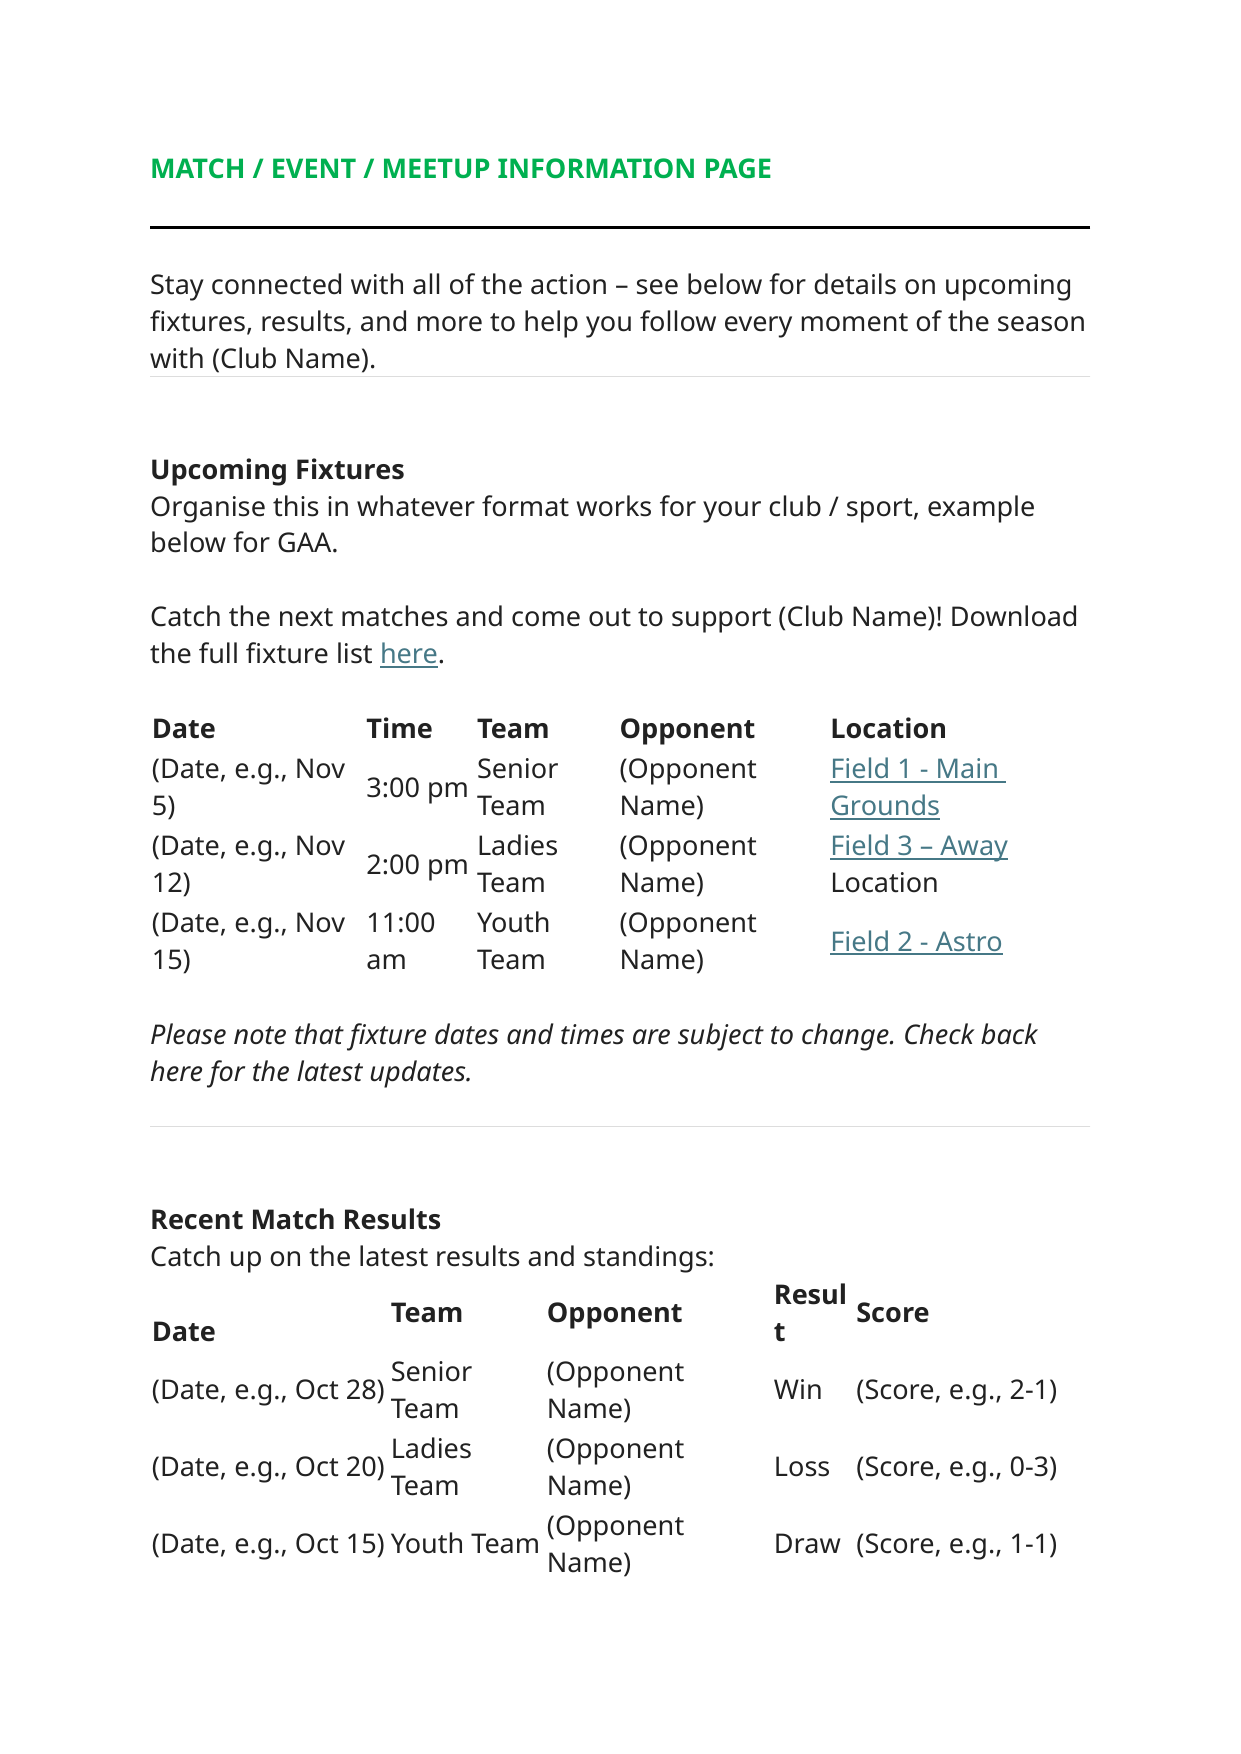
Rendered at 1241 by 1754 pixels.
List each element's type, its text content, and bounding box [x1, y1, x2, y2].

table_cell (Date, e.g., Nov 15) [150, 902, 364, 979]
table_cell (Score, e.g., 0-3) [855, 1428, 1060, 1504]
table_cell (Opponent Name) [618, 748, 829, 825]
table_header Score [855, 1274, 1060, 1351]
table_cell 2:00 pm [365, 825, 475, 902]
table_cell 11:00 am [365, 902, 475, 979]
table_cell Field 3 – Away Location [829, 825, 1090, 902]
table_cell Youth Team [475, 902, 618, 979]
table_cell (Date, e.g., Oct 15) [150, 1505, 389, 1581]
table_cell (Date, e.g., Oct 28) [150, 1351, 389, 1428]
table_header Opponent [545, 1274, 772, 1351]
text Organise this in whatever format works for your club / sport, example below for GAA. [150, 487, 1090, 561]
text Catch up on the latest results and standings: [150, 1237, 1090, 1274]
table_cell Ladies Team [475, 825, 618, 902]
table_header Date [150, 1274, 389, 1351]
table_cell (Opponent Name) [545, 1351, 772, 1428]
text Upcoming Fixtures [150, 450, 1090, 487]
table_cell (Opponent Name) [618, 825, 829, 902]
table_header Team [475, 708, 618, 748]
table_cell (Date, e.g., Oct 20) [150, 1428, 389, 1504]
table_cell (Date, e.g., Nov 5) [150, 748, 364, 825]
text Please note that fixture dates and times are subject to change. Check back here for the latest updates. [150, 1016, 1090, 1089]
text Stay connected with all of the action – see below for details on upcoming fixtures, results, and more to help you follow every moment of the season with (Club Name). [150, 266, 1090, 376]
table_header Location [829, 708, 1090, 748]
table_cell Field 2 - Astro [829, 902, 1090, 979]
table_cell (Score, e.g., 1-1) [855, 1505, 1060, 1581]
table_header Time [365, 708, 475, 748]
table_cell (Opponent Name) [618, 902, 829, 979]
table_cell Senior Team [475, 748, 618, 825]
table_cell Draw [772, 1505, 855, 1581]
text Recent Match Results [150, 1200, 1090, 1237]
table_cell Ladies Team [389, 1428, 545, 1504]
table_cell (Score, e.g., 2-1) [855, 1351, 1060, 1428]
table_cell 3:00 pm [365, 748, 475, 825]
table_cell (Opponent Name) [545, 1505, 772, 1581]
table_cell Youth Team [389, 1505, 545, 1581]
table_header Team [389, 1274, 545, 1351]
table_header Date [150, 708, 364, 748]
table_cell Senior Team [389, 1351, 545, 1428]
text Catch the next matches and come out to support (Club Name)! Download the full fixture list here. [150, 598, 1090, 671]
table_cell Win [772, 1351, 855, 1428]
table_header Result [772, 1274, 855, 1351]
table_cell Field 1 - Main Grounds [829, 748, 1090, 825]
table_header Opponent [618, 708, 829, 748]
table_cell Loss [772, 1428, 855, 1504]
table_cell (Opponent Name) [545, 1428, 772, 1504]
text Match / EVEnt / MEETUP Information PAGE [150, 150, 1090, 187]
table_cell (Date, e.g., Nov 12) [150, 825, 364, 902]
